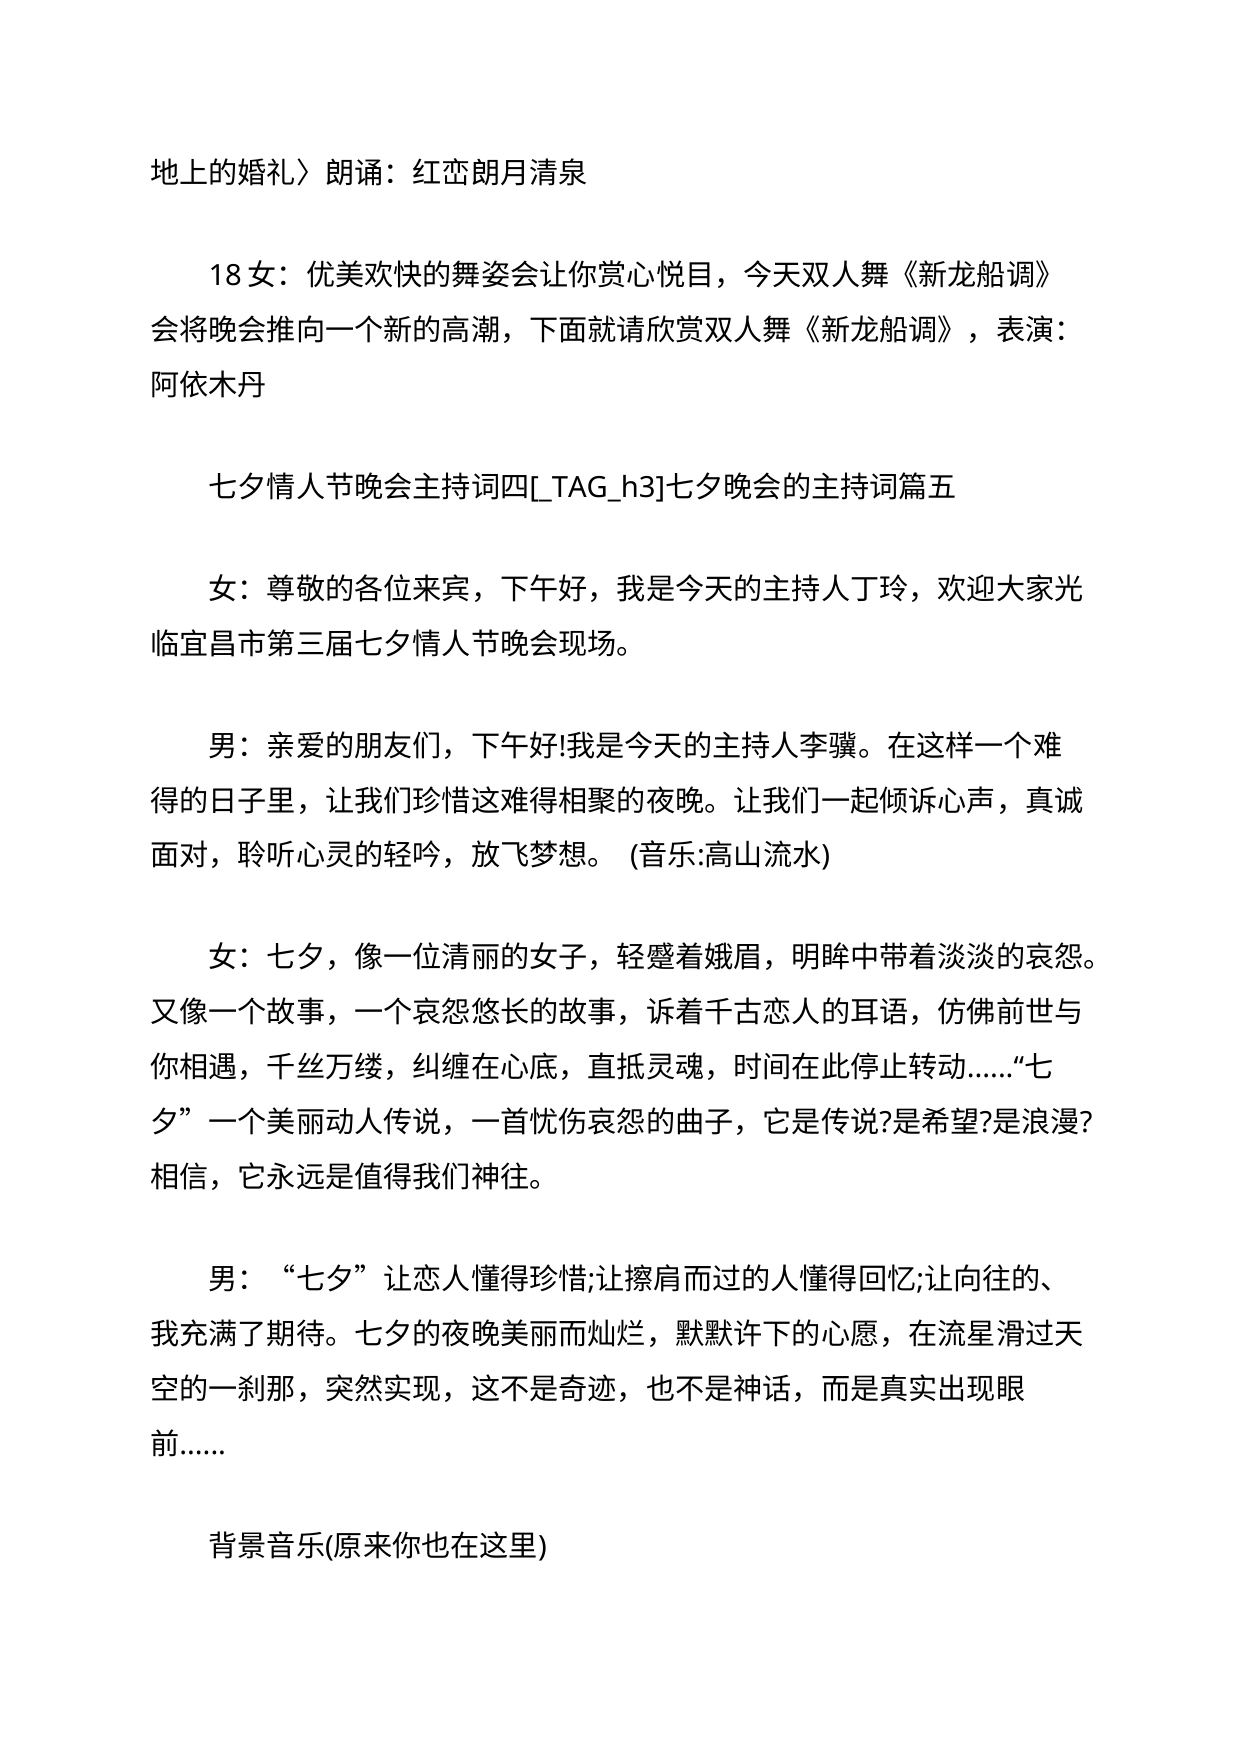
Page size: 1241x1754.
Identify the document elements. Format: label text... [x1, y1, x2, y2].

text 女：尊敬的各位来宾，下午好，我是今天的主持人丁玲，欢迎大家光临宜昌市第三届七夕情人节晚会现场。 [150, 565, 1090, 663]
text 男：“七夕”让恋人懂得珍惜;让擦肩而过的人懂得回忆;让向往的、我充满了期待。七夕的夜晚美丽而灿烂，默默许下的心愿，在流星滑过天空的一刹那，突然实现，这不是奇迹，也不是神话，而是真实出现眼前...... [150, 1256, 1090, 1463]
text 七夕情人节晚会主持词四[_TAG_h3]七夕晚会的主持词篇五 [150, 463, 1090, 506]
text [150, 150, 1090, 192]
text 18女：优美欢快的舞姿会让你赏心悦目，今天双人舞《新龙船调》会将晚会推向一个新的高潮，下面就请欣赏双人舞《新龙船调》，表演：阿依木丹 [150, 252, 1090, 404]
text 女：七夕，像一位清丽的女子，轻蹙着娥眉，明眸中带着淡淡的哀怨。又像一个故事，一个哀怨悠长的故事，诉着千古恋人的耳语，仿佛前世与你相遇，千丝万缕，纠缠在心底，直抵灵魂，时间在此停止转动......“七夕”一个美丽动人传说，一首忧伤哀怨的曲子，它是传说?是希望?是浪漫?相信，它永远是值得我们神往。 [150, 934, 1090, 1196]
text 背景音乐(原来你也在这里) [150, 1522, 1090, 1565]
text 男：亲爱的朋友们，下午好!我是今天的主持人李骥。在这样一个难得的日子里，让我们珍惜这难得相聚的夜晚。让我们一起倾诉心声，真诚面对，聆听心灵的轻吟，放飞梦想。 (音乐:高山流水) [150, 722, 1090, 874]
